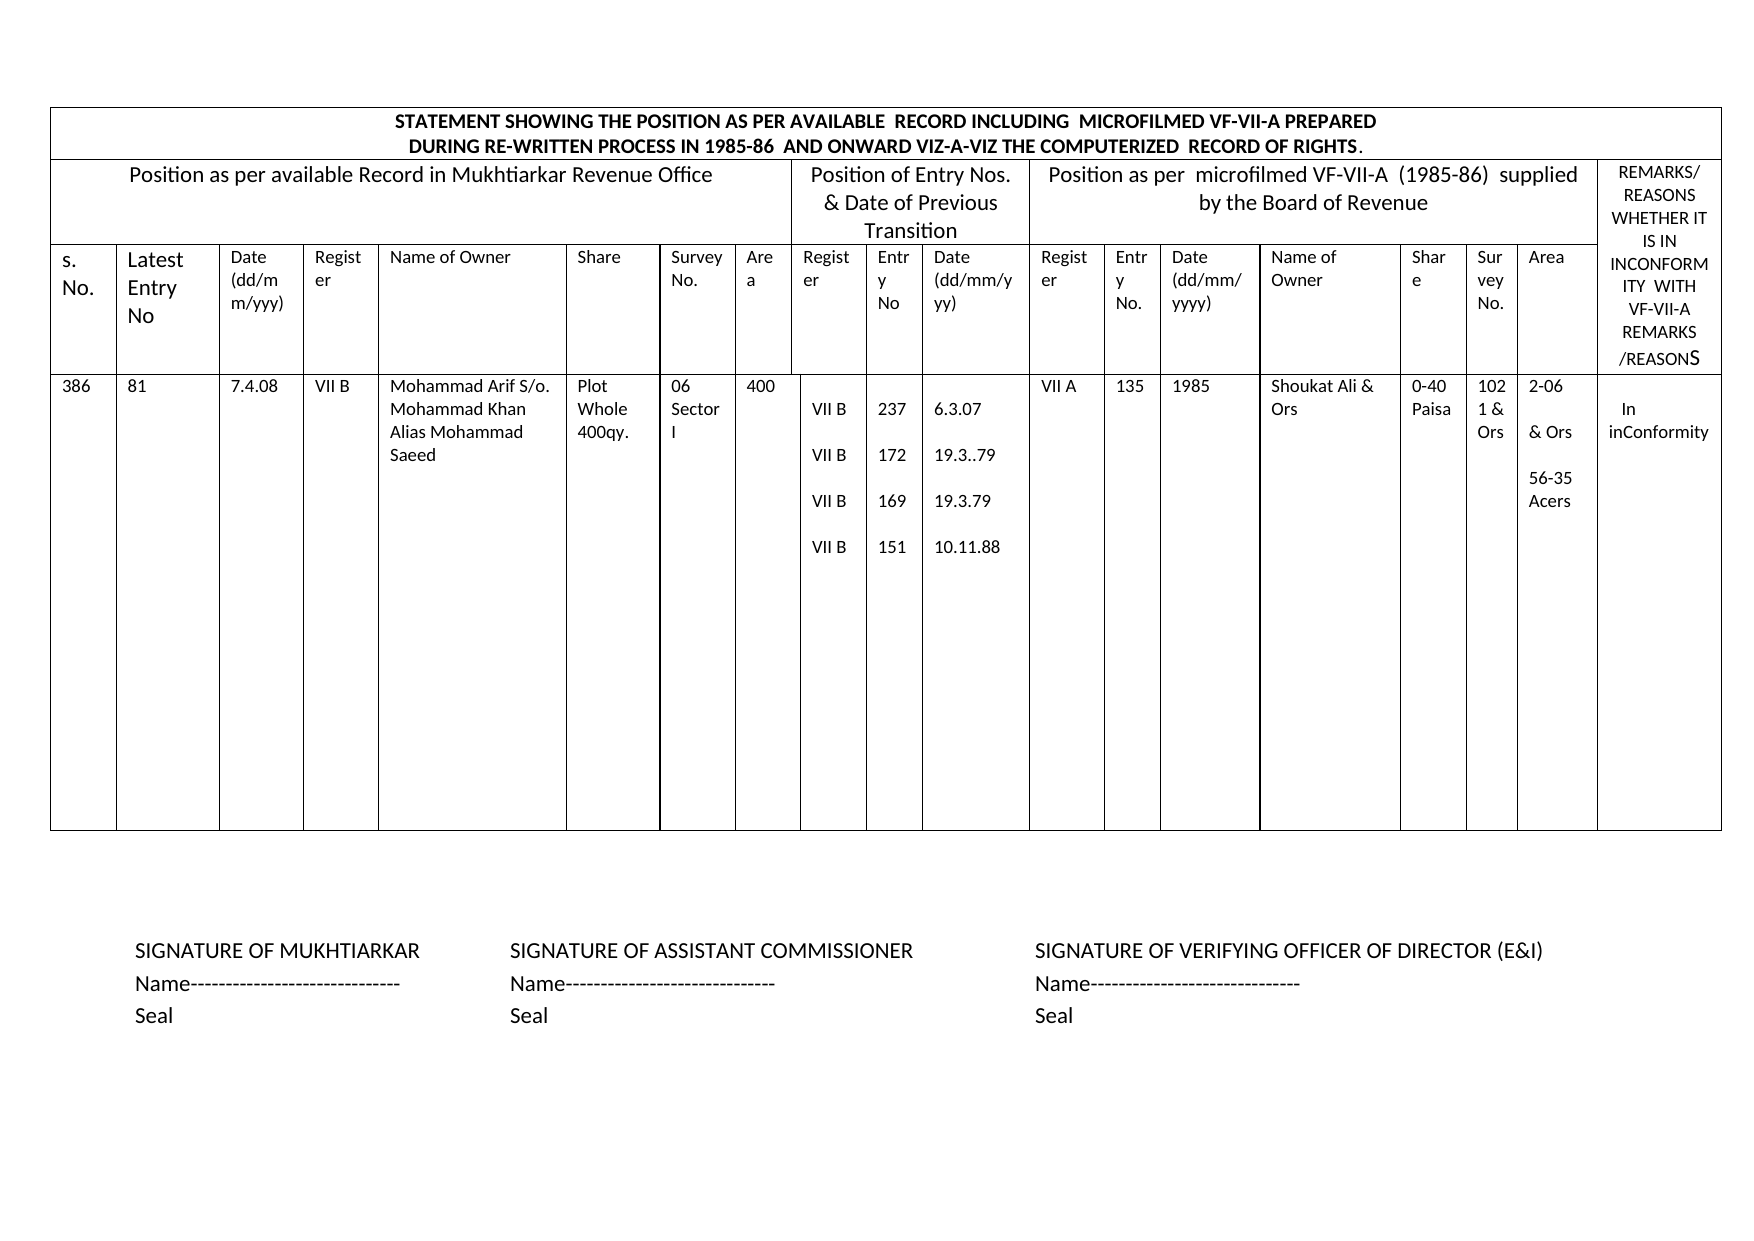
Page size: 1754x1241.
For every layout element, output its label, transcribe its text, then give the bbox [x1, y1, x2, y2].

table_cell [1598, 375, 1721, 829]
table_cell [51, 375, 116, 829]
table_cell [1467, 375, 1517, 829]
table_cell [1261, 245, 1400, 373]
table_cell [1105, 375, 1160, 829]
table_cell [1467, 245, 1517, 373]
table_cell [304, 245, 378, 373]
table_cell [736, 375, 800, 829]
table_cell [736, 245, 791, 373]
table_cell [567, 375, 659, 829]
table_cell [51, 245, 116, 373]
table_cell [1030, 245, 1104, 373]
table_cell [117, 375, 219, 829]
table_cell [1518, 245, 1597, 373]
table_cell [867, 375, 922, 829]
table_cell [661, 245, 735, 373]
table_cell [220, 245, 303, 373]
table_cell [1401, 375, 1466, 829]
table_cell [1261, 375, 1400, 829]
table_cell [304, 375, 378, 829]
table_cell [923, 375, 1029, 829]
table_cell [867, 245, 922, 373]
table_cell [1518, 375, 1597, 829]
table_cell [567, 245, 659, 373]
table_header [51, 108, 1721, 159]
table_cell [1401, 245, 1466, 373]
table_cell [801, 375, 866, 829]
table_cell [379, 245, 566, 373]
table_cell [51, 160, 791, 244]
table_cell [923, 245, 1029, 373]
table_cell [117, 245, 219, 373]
text Name------------------------------ Name------------------------------ Name------------------------------ [135, 969, 1716, 997]
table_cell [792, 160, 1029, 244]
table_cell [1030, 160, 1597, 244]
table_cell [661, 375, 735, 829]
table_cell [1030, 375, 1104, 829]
text SIGNATURE OF MUKHTIARKAR SIGNATURE OF ASSISTANT COMMISSIONER SIGNATURE OF VERIFYING OFFICER OF DIRECTOR (E&I) [135, 937, 1716, 964]
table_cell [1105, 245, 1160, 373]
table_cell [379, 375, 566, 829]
text Seal Seal Seal [135, 1001, 1716, 1029]
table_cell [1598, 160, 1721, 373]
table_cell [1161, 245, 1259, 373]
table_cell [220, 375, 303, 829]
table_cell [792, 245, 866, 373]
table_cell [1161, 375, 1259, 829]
